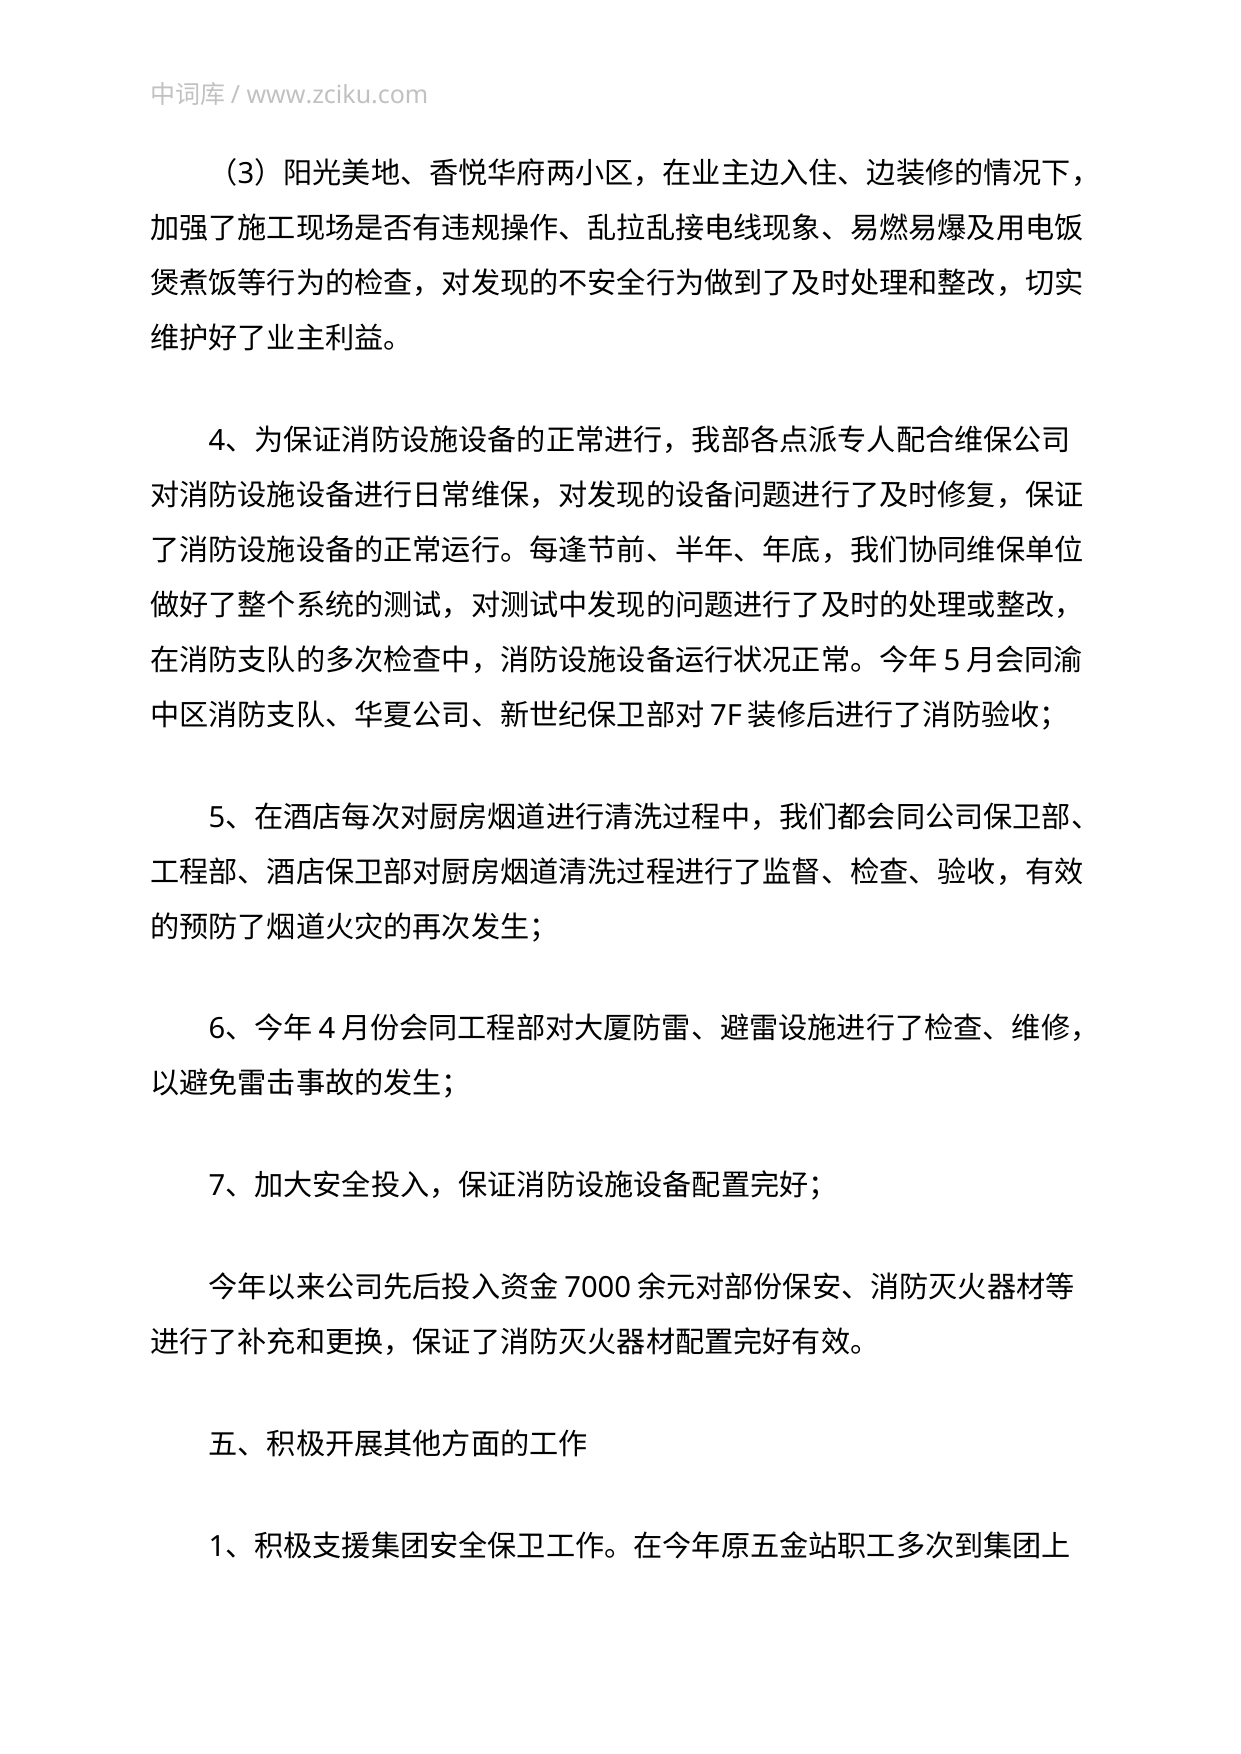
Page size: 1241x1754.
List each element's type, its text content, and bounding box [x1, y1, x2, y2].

text 4、为保证消防设施设备的正常进行，我部各点派专人配合维保公司对消防设施设备进行日常维保，对发现的设备问题进行了及时修复，保证了消防设施设备的正常运行。每逢节前、半年、年底，我们协同维保单位做好了整个系统的测试，对测试中发现的问题进行了及时的处理或整改，在消防支队的多次检查中，消防设施设备运行状况正常。今年5月会同渝中区消防支队、华夏公司、新世纪保卫部对7F装修后进行了消防验收； [150, 417, 1090, 734]
text 今年以来公司先后投入资金7000余元对部份保安、消防灭火器材等进行了补充和更换，保证了消防灭火器材配置完好有效。 [150, 1264, 1090, 1361]
text 5、在酒店每次对厨房烟道进行清洗过程中，我们都会同公司保卫部、工程部、酒店保卫部对厨房烟道清洗过程进行了监督、检查、验收，有效的预防了烟道火灾的再次发生； [150, 793, 1090, 945]
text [150, 1522, 1090, 1564]
text 6、今年4月份会同工程部对大厦防雷、避雷设施进行了检查、维修，以避免雷击事故的发生； [150, 1005, 1090, 1102]
text （3）阳光美地、香悦华府两小区，在业主边入住、边装修的情况下，加强了施工现场是否有违规操作、乱拉乱接电线现象、易燃易爆及用电饭煲煮饭等行为的检查，对发现的不安全行为做到了及时处理和整改，切实维护好了业主利益。 [150, 150, 1090, 357]
text 7、加大安全投入，保证消防设施设备配置完好； [150, 1162, 1090, 1204]
text 五、积极开展其他方面的工作 [150, 1420, 1090, 1463]
